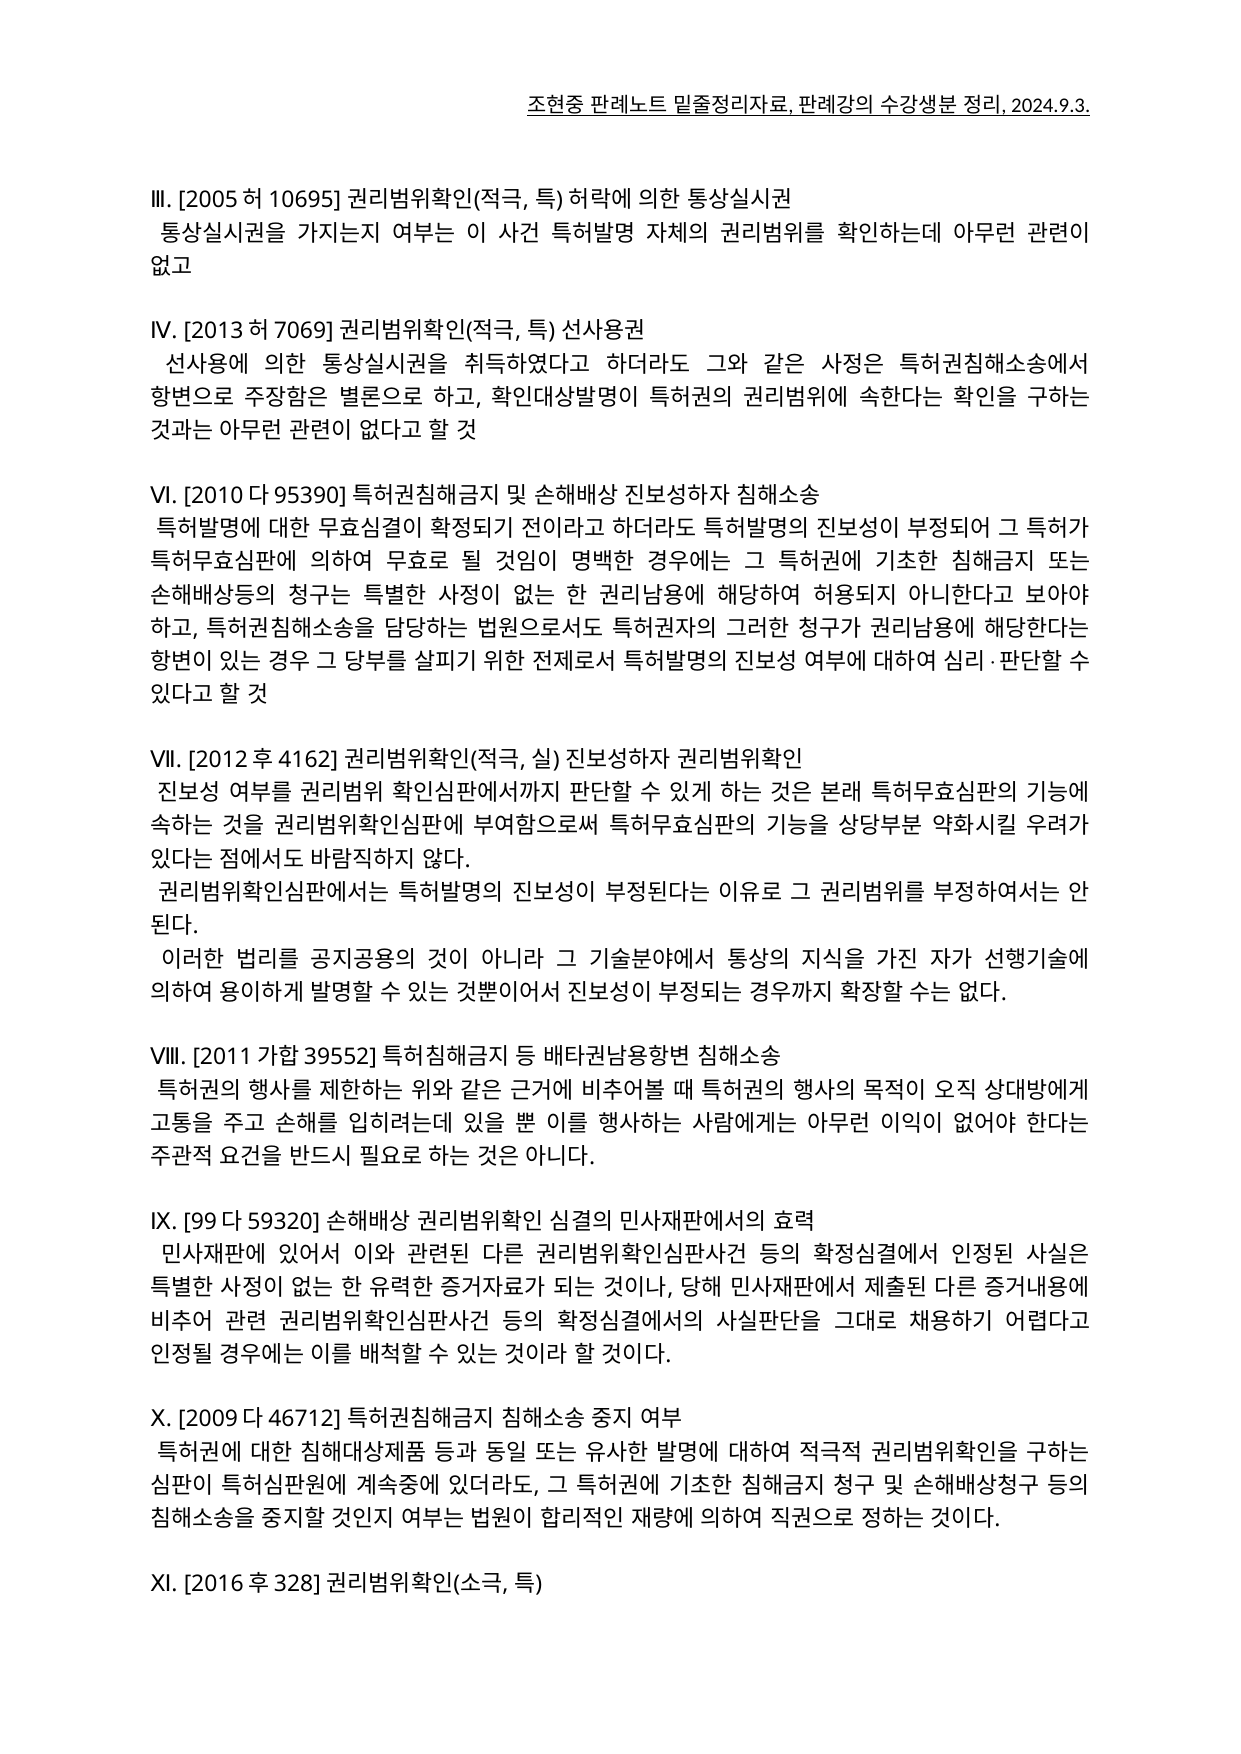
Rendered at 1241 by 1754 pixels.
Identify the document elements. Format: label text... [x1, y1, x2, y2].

text Ⅶ. [2012후4162] 권리범위확인(적극, 실) 진보성하자 권리범위확인 [150, 741, 1090, 774]
text Ⅲ. [2005허10695] 권리범위확인(적극, 특) 허락에 의한 통상실시권 [150, 181, 1090, 214]
text 민사재판에 있어서 이와 관련된 다른 권리범위확인심판사건 등의 확정심결에서 인정된 사실은 특별한 사정이 없는 한 유력한 증거자료가 되는 것이나, 당해 민사재판에서 제출된 다른 증거내용에 비추어 관련 권리범위확인심판사건 등의 확정심결에서의 사실판단을 그대로 채용하기 어렵다고 인정될 경우에는 이를 배척할 수 있는 것이라 할 것이다. [150, 1236, 1090, 1369]
text 이러한 법리를 공지공용의 것이 아니라 그 기술분야에서 통상의 지식을 가진 자가 선행기술에 의하여 용이하게 발명할 수 있는 것뿐이어서 진보성이 부정되는 경우까지 확장할 수는 없다. [150, 940, 1090, 1007]
text 권리범위확인심판에서는 특허발명의 진보성이 부정된다는 이유로 그 권리범위를 부정하여서는 안 된다. [150, 874, 1090, 940]
text 통상실시권을 가지는지 여부는 이 사건 특허발명 자체의 권리범위를 확인하는데 아무런 관련이 없고 [150, 214, 1090, 281]
text Ⅳ. [2013허7069] 권리범위확인(적극, 특) 선사용권 [150, 312, 1090, 346]
text Ⅸ. [99다59320] 손해배상 권리범위확인 심결의 민사재판에서의 효력 [150, 1203, 1090, 1236]
text Ⅹ. [2009다46712] 특허권침해금지 침해소송 중지 여부 [150, 1400, 1090, 1434]
text 특허권의 행사를 제한하는 위와 같은 근거에 비추어볼 때 특허권의 행사의 목적이 오직 상대방에게 고통을 주고 손해를 입히려는데 있을 뿐 이를 행사하는 사람에게는 아무런 이익이 없어야 한다는 주관적 요건을 반드시 필요로 하는 것은 아니다. [150, 1072, 1090, 1171]
text 선사용에 의한 통상실시권을 취득하였다고 하더라도 그와 같은 사정은 특허권침해소송에서 항변으로 주장함은 별론으로 하고, 확인대상발명이 특허권의 권리범위에 속한다는 확인을 구하는 것과는 아무런 관련이 없다고 할 것 [150, 346, 1090, 445]
text Ⅵ. [2010다95390] 특허권침해금지 및 손해배상 진보성하자 침해소송 [150, 477, 1090, 510]
text 특허발명에 대한 무효심결이 확정되기 전이라고 하더라도 특허발명의 진보성이 부정되어 그 특허가 특허무효심판에 의하여 무효로 될 것임이 명백한 경우에는 그 특허권에 기초한 침해금지 또는 손해배상등의 청구는 특별한 사정이 없는 한 권리남용에 해당하여 허용되지 아니한다고 보아야 하고, 특허권침해소송을 담당하는 법원으로서도 특허권자의 그러한 청구가 권리남용에 해당한다는 항변이 있는 경우 그 당부를 살피기 위한 전제로서 특허발명의 진보성 여부에 대하여 심리판단할 수 있다고 할 것 [150, 510, 1090, 709]
text Ⅺ. [2016후328] 권리범위확인(소극, 특) [150, 1565, 1090, 1598]
text 특허권에 대한 침해대상제품 등과 동일 또는 유사한 발명에 대하여 적극적 권리범위확인을 구하는 심판이 특허심판원에 계속중에 있더라도, 그 특허권에 기초한 침해금지 청구 및 손해배상청구 등의 침해소송을 중지할 것인지 여부는 법원이 합리적인 재량에 의하여 직권으로 정하는 것이다. [150, 1434, 1090, 1533]
text Ⅷ. [2011가합39552] 특허침해금지 등 배타권남용항변 침해소송 [150, 1038, 1090, 1072]
text 진보성 여부를 권리범위 확인심판에서까지 판단할 수 있게 하는 것은 본래 특허무효심판의 기능에 속하는 것을 권리범위확인심판에 부여함으로써 특허무효심판의 기능을 상당부분 약화시킬 우려가 있다는 점에서도 바람직하지 않다. [150, 774, 1090, 874]
